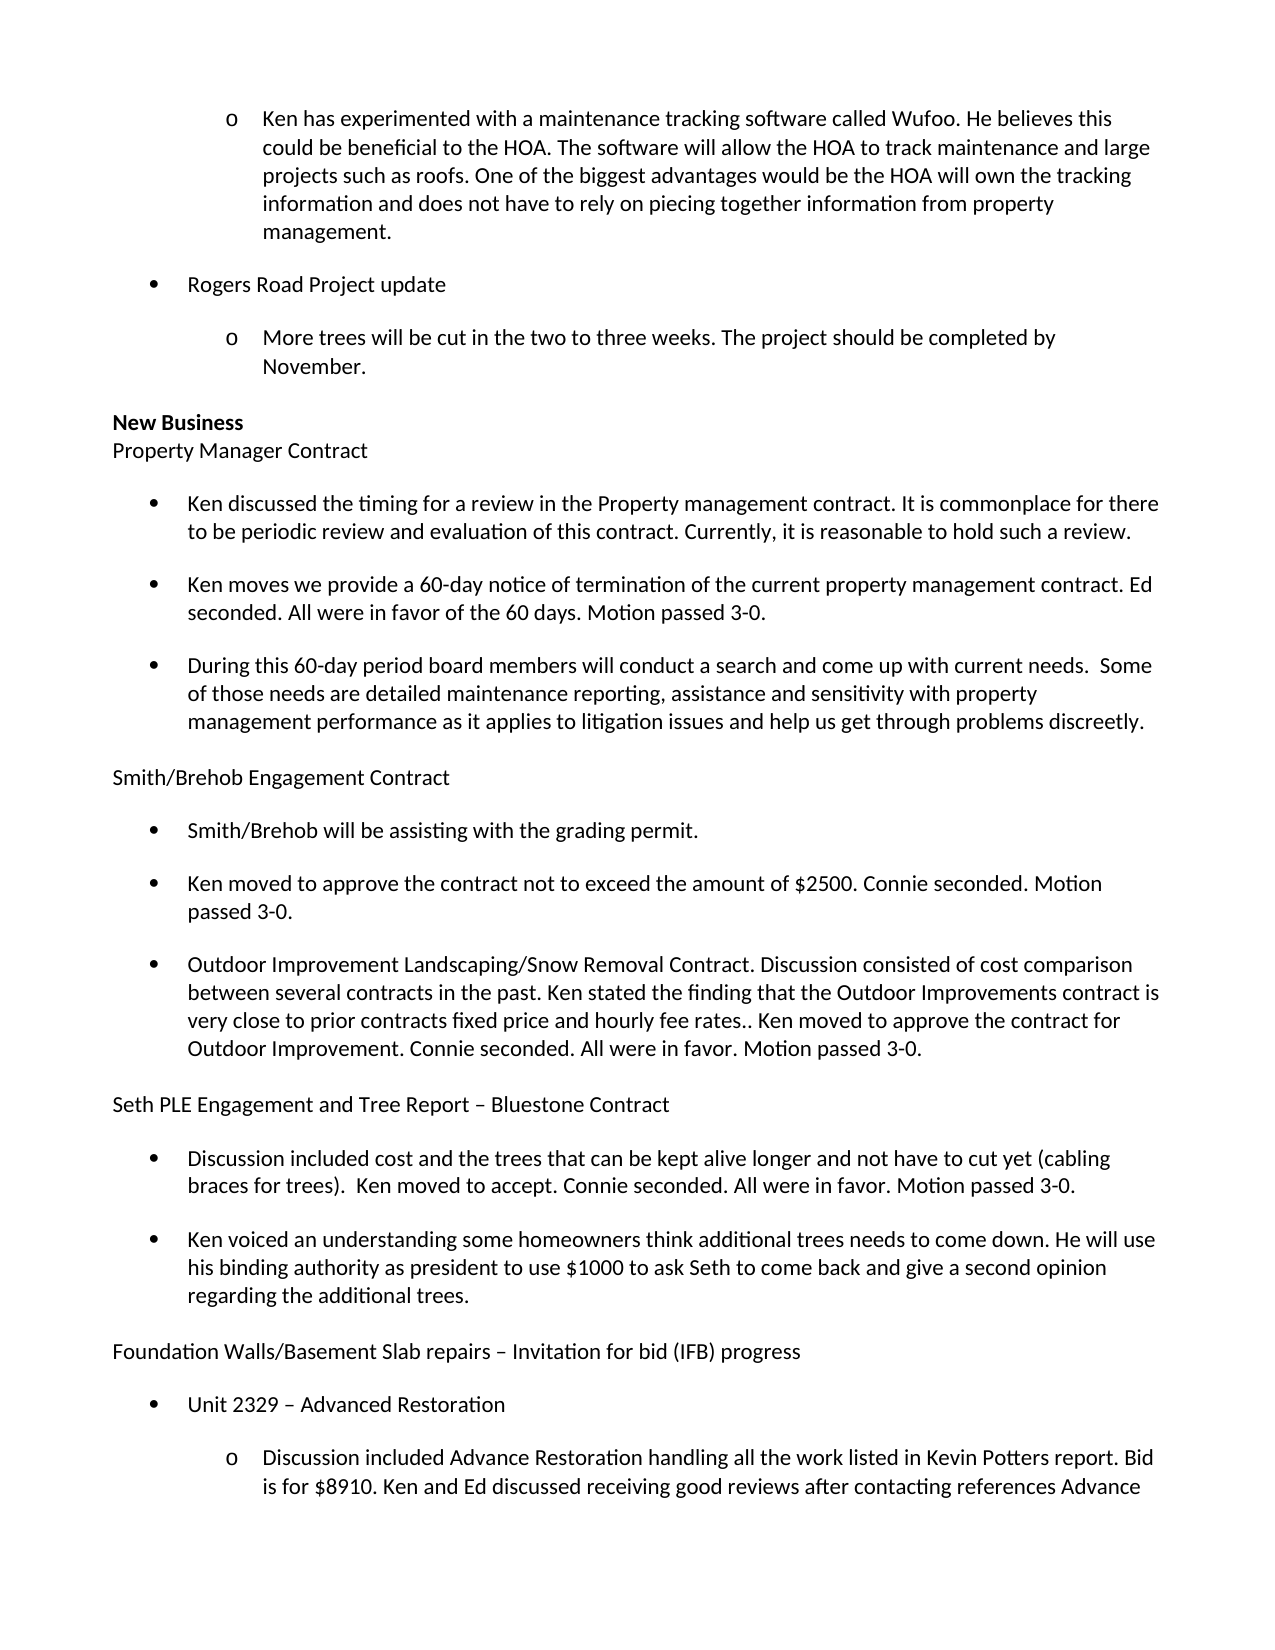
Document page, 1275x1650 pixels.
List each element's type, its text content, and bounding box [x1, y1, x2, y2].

list Rogers Road Project update [150, 270, 1162, 298]
list Ken moves we provide a 60-day notice of termination of the current property management contract. Ed seconded. All were in favor of the 60 days. Motion passed 3-0. [150, 570, 1162, 626]
list Outdoor Improvement Landscaping/Snow Removal Contract. Discussion consisted of cost comparison between several contracts in the past. Ken stated the finding that the Outdoor Improvements contract is very close to prior contracts fixed price and hourly fee rates.. Ken moved to approve the contract for Outdoor Improvement. Connie seconded. All were in favor. Motion passed 3-0. [150, 951, 1162, 1063]
list Ken voiced an understanding some homeowners think additional trees needs to come down. He will use his binding authority as president to use $1000 to ask Seth to come back and give a second opinion regarding the additional trees. [150, 1225, 1162, 1309]
list Ken has experimented with a maintenance tracking software called Wufoo. He believes this could be beneficial to the HOA. The software will allow the HOA to track maintenance and large projects such as roofs. One of the biggest advantages would be the HOA will own the tracking information and does not have to rely on piecing together information from property management. [225, 104, 1162, 245]
list Unit 2329 – Advanced Restoration [150, 1390, 1162, 1418]
list Ken moved to approve the contract not to exceed the amount of $2500. Connie seconded. Motion passed 3-0. [150, 869, 1162, 926]
text Seth PLE Engagement and Tree Report – Bluestone Contract [112, 1091, 1162, 1119]
text Property Manager Contract [112, 436, 1162, 464]
text Foundation Walls/Basement Slab repairs – Invitation for bid (IFB) progress [112, 1337, 1162, 1365]
list Discussion included cost and the trees that can be kept alive longer and not have to cut yet (cabling braces for trees). Ken moved to accept. Connie seconded. All were in favor. Motion passed 3-0. [150, 1144, 1162, 1200]
text Smith/Brehob Engagement Contract [112, 763, 1162, 791]
text New Business [112, 408, 1162, 436]
list More trees will be cut in the two to three weeks. The project should be completed by November. [225, 323, 1162, 380]
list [225, 1443, 1162, 1500]
list During this 60-day period board members will conduct a search and come up with current needs. Some of those needs are detailed maintenance reporting, assistance and sensitivity with property management performance as it applies to litigation issues and help us get through problems discreetly. [150, 651, 1162, 735]
list Ken discussed the timing for a review in the Property management contract. It is commonplace for there to be periodic review and evaluation of this contract. Currently, it is reasonable to hold such a review. [150, 489, 1162, 545]
list Smith/Brehob will be assisting with the grading permit. [150, 816, 1162, 844]
